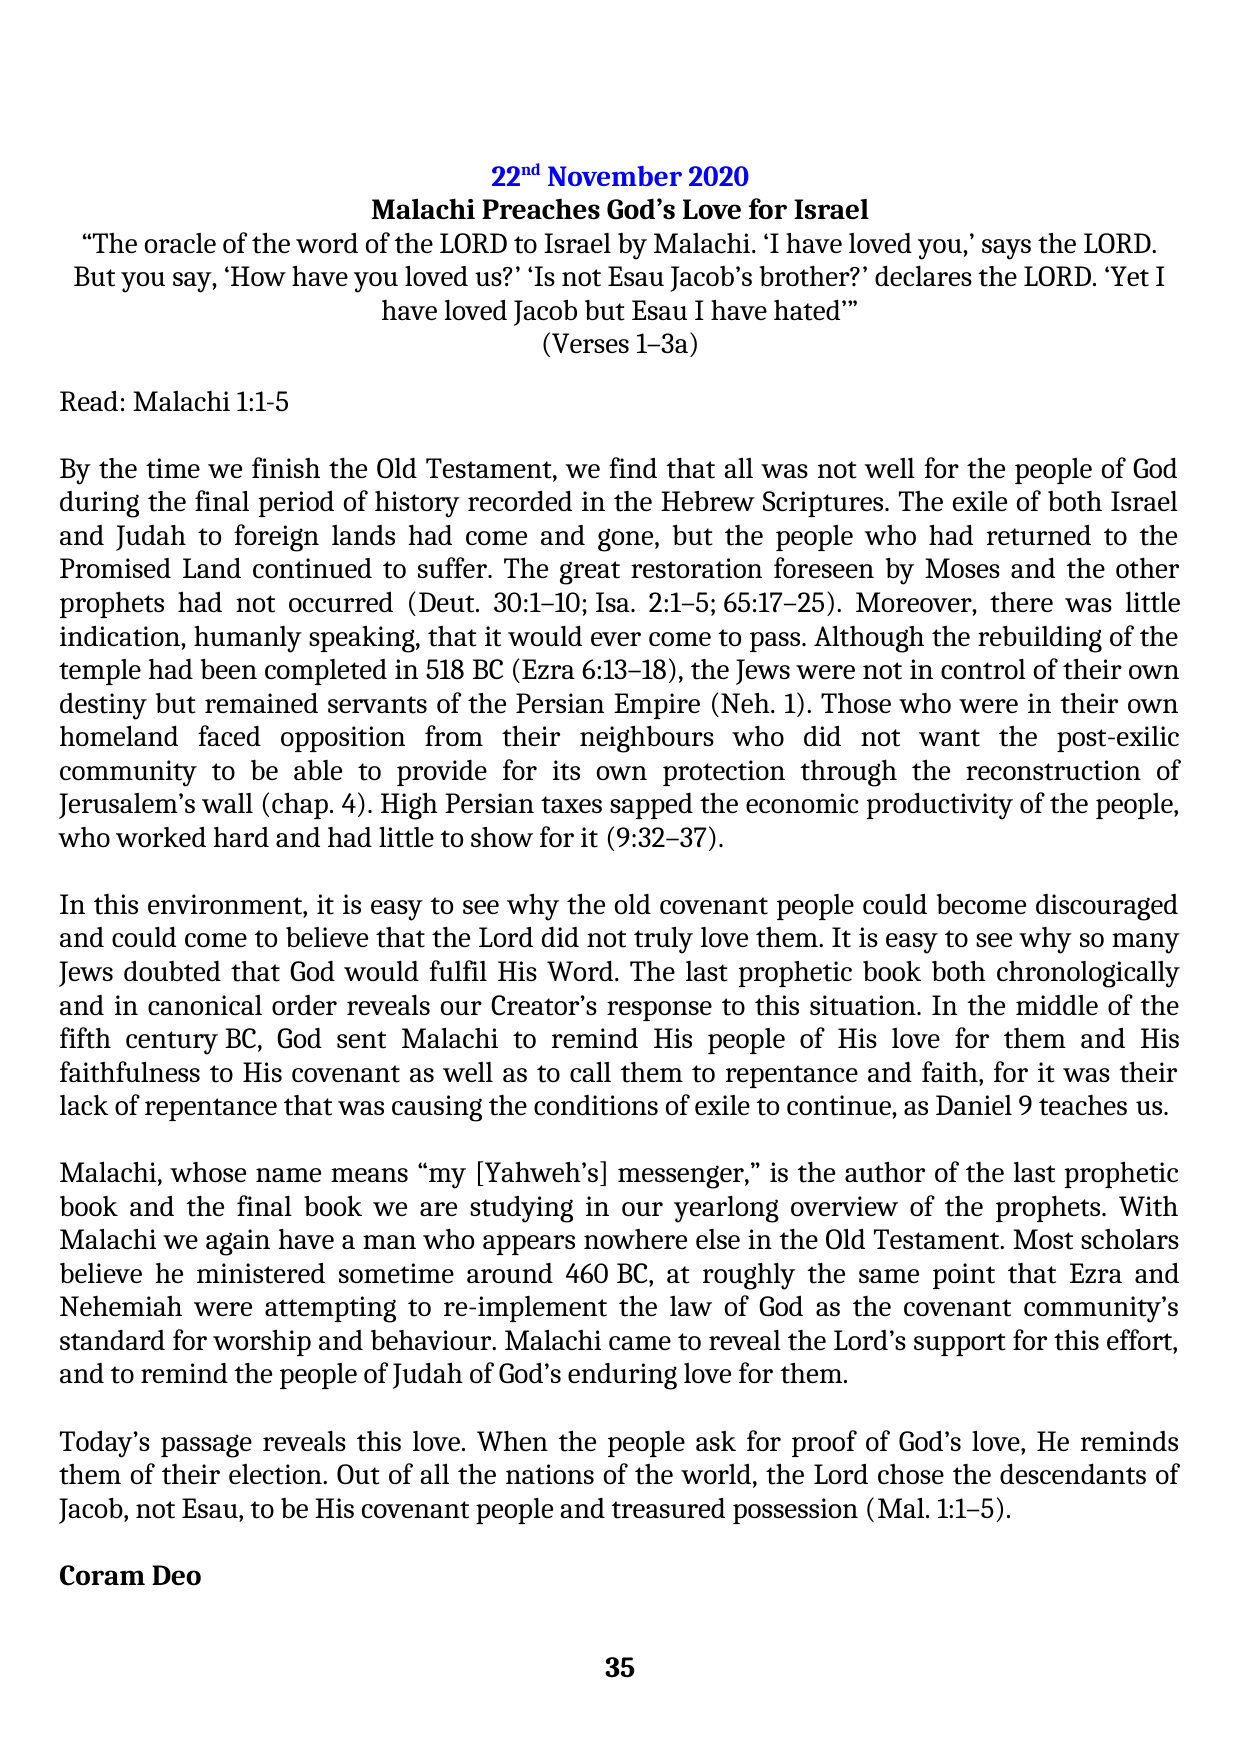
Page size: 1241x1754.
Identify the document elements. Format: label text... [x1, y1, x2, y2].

text Malachi, whose name means “my [Yahweh’s] messenger,” is the author of the last prophetic book and the final book we are studying in our yearlong overview of the prophets. With Malachi we again have a man who appears nowhere else in the Old Testament. Most scholars believe he ministered sometime around 460 BC, at roughly the same point that Ezra and Nehemiah were attempting to re-implement the law of God as the covenant community’s standard for worship and behaviour. Malachi came to reveal the Lord’s support for this effort, and to remind the people of Judah of God’s enduring love for them. [59, 1156, 1181, 1391]
subtitle Coram Deo [59, 1559, 1181, 1592]
subtitle Malachi Preaches God’s Love for Israel [59, 193, 1181, 227]
text By the time we finish the Old Testament, we find that all was not well for the people of God during the final period of history recorded in the Hebrew Scriptures. The exile of both Israel and Judah to foreign lands had come and gone, but the people who had returned to the Promised Land continued to suffer. The great restoration foreseen by Moses and the other prophets had not occurred (Deut. 30:1–10; Isa. 2:1–5; 65:17–25). Moreover, there was little indication, humanly speaking, that it would ever come to pass. Although the rebuilding of the temple had been completed in 518 BC (Ezra 6:13–18), the Jews were not in control of their own destiny but remained servants of the Persian Empire (Neh. 1). Those who were in their own homeland faced opposition from their neighbours who did not want the post-exilic community to be able to provide for its own protection through the reconstruction of Jerusalem’s wall (chap. 4). High Persian taxes sapped the economic productivity of the people, who worked hard and had little to show for it (9:32–37). [59, 452, 1181, 854]
text “The oracle of the word of the LORD to Israel by Malachi. ‘I have loved you,’ says the LORD. But you say, ‘How have you loved us?’ ‘Is not Esau Jacob’s brother?’ declares the LORD. ‘Yet I have loved Jacob but Esau I have hated’” [59, 227, 1181, 327]
text 22nd November 2020 [59, 160, 1181, 193]
text Today’s passage reveals this love. When the people ask for proof of God’s love, He reminds them of their election. Out of all the nations of the world, the Lord chose the descendants of Jacob, not Esau, to be His covenant people and treasured possession (Mal. 1:1–5). [59, 1425, 1181, 1525]
text In this environment, it is easy to see why the old covenant people could become discouraged and could come to believe that the Lord did not truly love them. It is easy to see why so many Jews doubted that God would fulfil His Word. The last prophetic book both chronologically and in canonical order reveals our Creator’s response to this situation. In the middle of the fifth century BC, God sent Malachi to remind His people of His love for them and His faithfulness to His covenant as well as to call them to repentance and faith, for it was their lack of repentance that was causing the conditions of exile to continue, as Daniel 9 teaches us. [59, 888, 1181, 1123]
text Read: Malachi 1:1-5 [59, 385, 1181, 418]
text (Verses 1–3a) [59, 327, 1181, 361]
